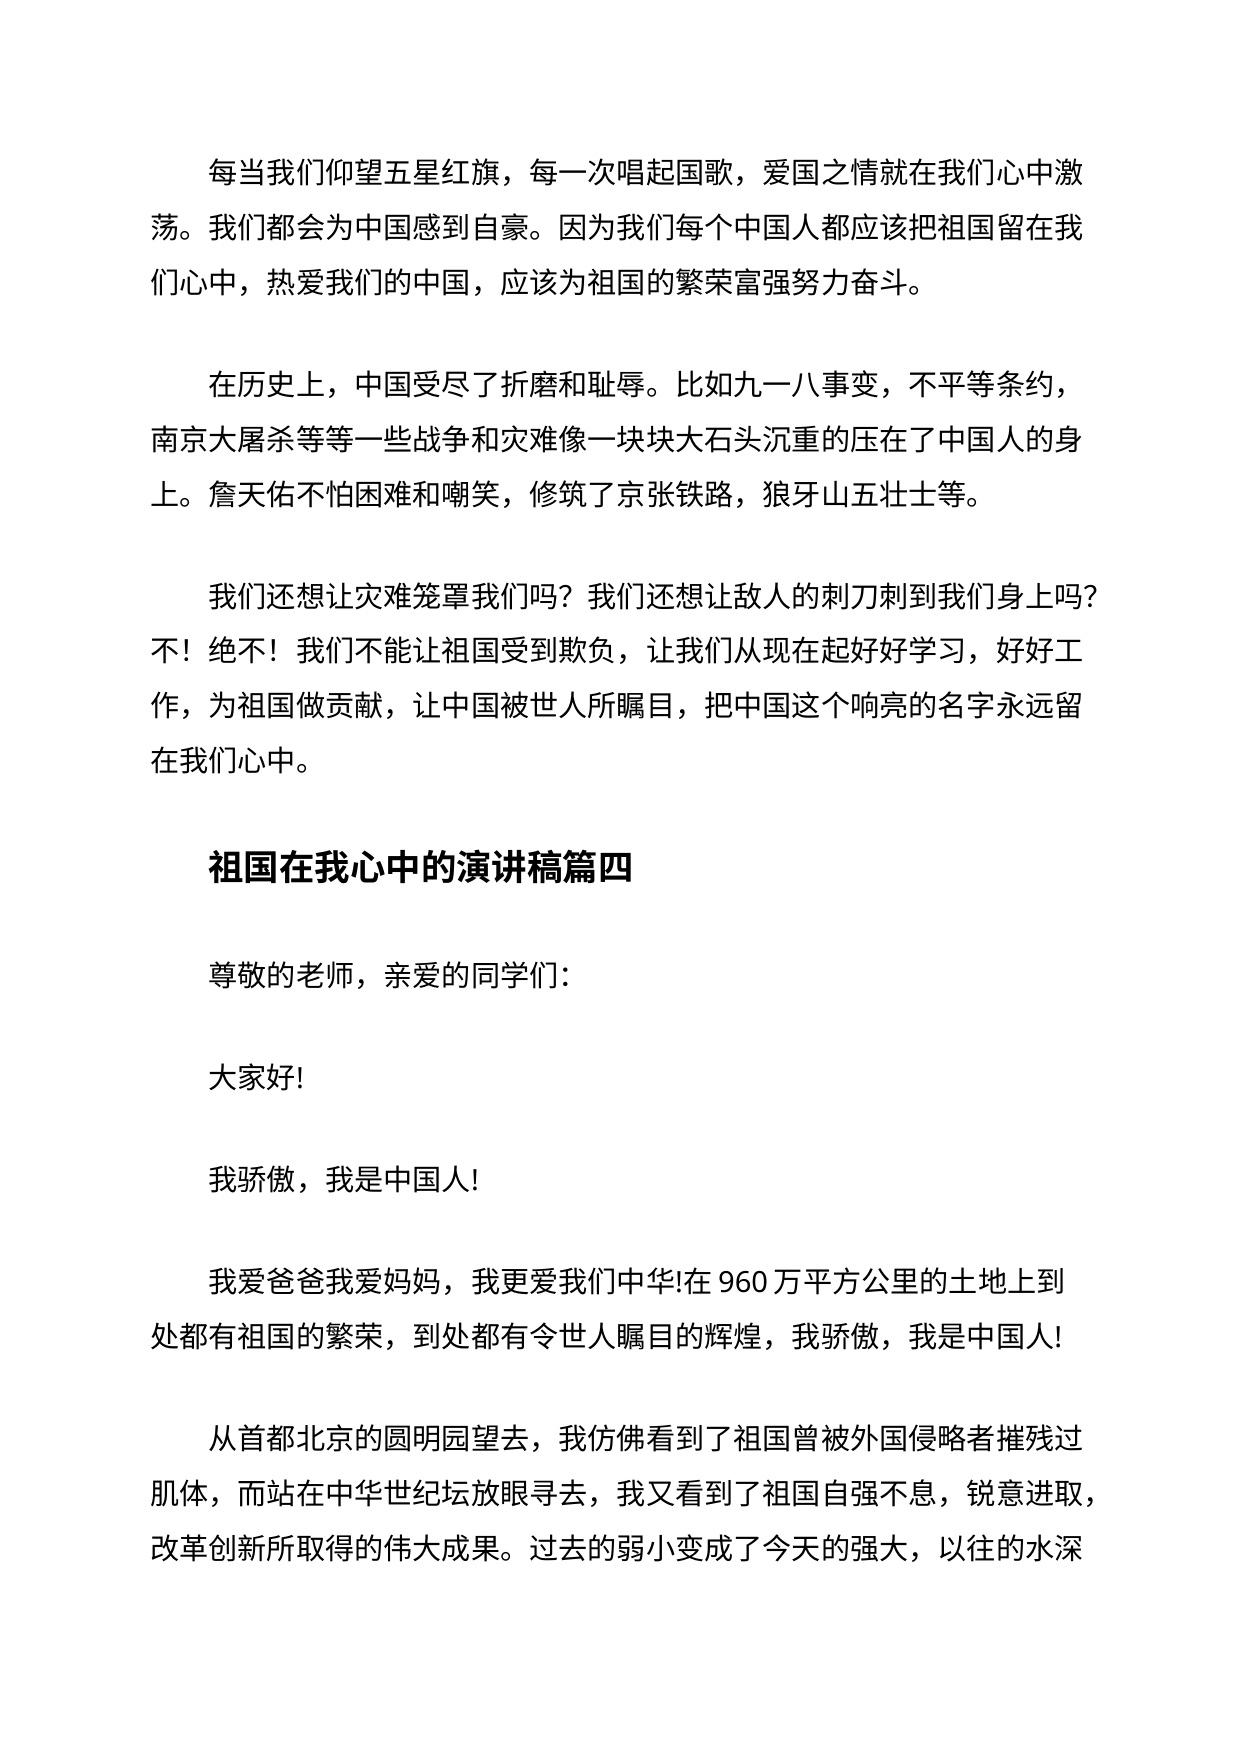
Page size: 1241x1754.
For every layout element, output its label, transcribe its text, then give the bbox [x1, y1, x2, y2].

text 祖国在我心中的演讲稿篇四 [150, 839, 1090, 891]
text 每当我们仰望五星红旗，每一次唱起国歌，爱国之情就在我们心中激荡。我们都会为中国感到自豪。因为我们每个中国人都应该把祖国留在我们心中，热爱我们的中国，应该为祖国的繁荣富强努力奋斗。 [150, 150, 1090, 302]
text 我骄傲，我是中国人! [150, 1157, 1090, 1199]
text 在历史上，中国受尽了折磨和耻辱。比如九一八事变，不平等条约，南京大屠杀等等一些战争和灾难像一块块大石头沉重的压在了中国人的身上。詹天佑不怕困难和嘲笑，修筑了京张铁路，狼牙山五壮士等。 [150, 362, 1090, 514]
text 尊敬的老师，亲爱的同学们： [150, 953, 1090, 995]
text 大家好! [150, 1055, 1090, 1097]
text 我爱爸爸我爱妈妈，我更爱我们中华!在960万平方公里的土地上到处都有祖国的繁荣，到处都有令世人瞩目的辉煌，我骄傲，我是中国人! [150, 1259, 1090, 1356]
text 我们还想让灾难笼罩我们吗？我们还想让敌人的刺刀刺到我们身上吗？不！绝不！我们不能让祖国受到欺负，让我们从现在起好好学习，好好工作，为祖国做贡献，让中国被世人所瞩目，把中国这个响亮的名字永远留在我们心中。 [150, 573, 1090, 780]
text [150, 1416, 1090, 1568]
